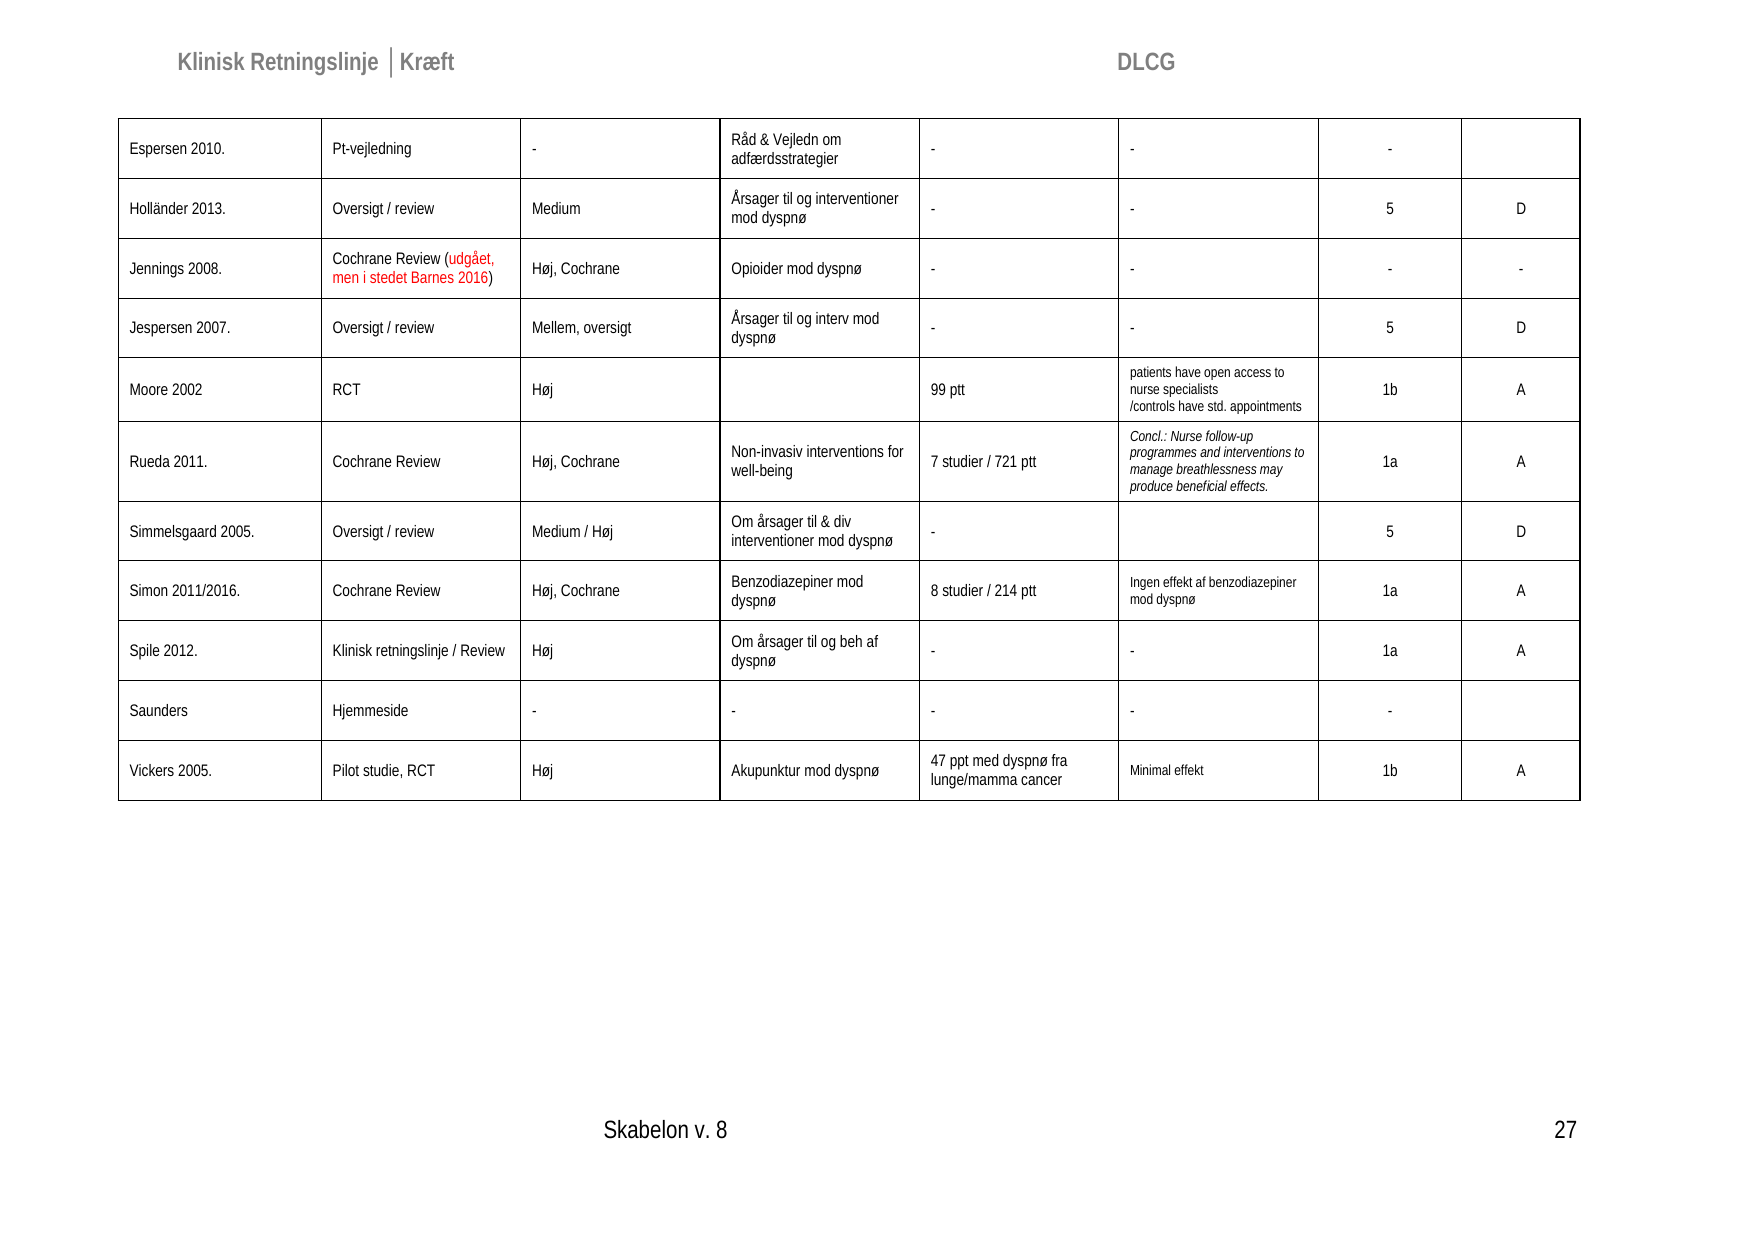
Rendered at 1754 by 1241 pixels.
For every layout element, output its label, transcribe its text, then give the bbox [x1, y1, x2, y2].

table_cell - [920, 502, 1118, 560]
table_cell - [1119, 179, 1318, 238]
table_cell Råd & Vejledn om adfærdsstrategier [721, 119, 919, 178]
table_cell 1b [1319, 358, 1461, 421]
table_cell Jespersen 2007. [119, 299, 321, 357]
table_cell Høj [521, 358, 719, 421]
table_cell 1a [1319, 422, 1461, 501]
table_cell Oversigt / review [322, 299, 520, 357]
table_cell Saunders [119, 681, 321, 740]
table_cell Simmelsgaard 2005. [119, 502, 321, 560]
table_cell - [920, 239, 1118, 297]
table_cell Cochrane Review [322, 561, 520, 620]
table_cell Høj, Cochrane [521, 422, 719, 501]
table_cell - [1119, 621, 1318, 680]
table_cell Medium [521, 179, 719, 238]
table_cell patients have open access to nurse specialists /controls have std. appointments [1119, 358, 1318, 421]
table_cell - [1119, 119, 1318, 178]
table_cell [1462, 681, 1579, 740]
table_cell Minimal effekt [1119, 741, 1318, 799]
table_cell A [1462, 561, 1579, 620]
table_cell Ingen effekt af benzodiazepiner mod dyspnø [1119, 561, 1318, 620]
table_cell - [920, 299, 1118, 357]
table_cell - [1119, 681, 1318, 740]
table_cell 99 ptt [920, 358, 1118, 421]
table_cell - [521, 119, 719, 178]
table_cell 5 [1319, 299, 1461, 357]
table_cell Klinisk retningslinje / Review [322, 621, 520, 680]
table_cell Holländer 2013. [119, 179, 321, 238]
table_cell Vickers 2005. [119, 741, 321, 799]
table_cell - [521, 681, 719, 740]
table_cell Oversigt / review [322, 179, 520, 238]
table_cell Concl.: Nurse follow-up programmes and interventions to manage breathlessness may produce beneﬁcial effects. [1119, 422, 1318, 501]
table_cell 8 studier / 214 ptt [920, 561, 1118, 620]
table_cell - [1319, 239, 1461, 297]
table_cell - [721, 681, 919, 740]
table_cell Pilot studie, RCT [322, 741, 520, 799]
table_cell A [1462, 621, 1579, 680]
table_cell Simon 2011/2016. [119, 561, 321, 620]
table_cell Høj, Cochrane [521, 561, 719, 620]
table_cell - [1119, 239, 1318, 297]
table_cell - [1462, 239, 1579, 297]
table_cell 7 studier / 721 ptt [920, 422, 1118, 501]
table_cell - [920, 179, 1118, 238]
table_cell 5 [1319, 502, 1461, 560]
table_cell 47 ppt med dyspnø fra lunge/mamma cancer [920, 741, 1118, 799]
table_cell Cochrane Review (udgået, men i stedet Barnes 2016) [322, 239, 520, 297]
table_cell [721, 358, 919, 421]
table_cell Benzodiazepiner mod dyspnø [721, 561, 919, 620]
table_cell - [1319, 119, 1461, 178]
table_cell [1462, 119, 1579, 178]
table_cell RCT [322, 358, 520, 421]
table_cell Høj [521, 741, 719, 799]
table_cell D [1462, 502, 1579, 560]
table_cell A [1462, 358, 1579, 421]
table_cell Mellem, oversigt [521, 299, 719, 357]
table_cell 1a [1319, 561, 1461, 620]
table_cell Høj [521, 621, 719, 680]
table_cell Årsager til og interventioner mod dyspnø [721, 179, 919, 238]
table_cell Spile 2012. [119, 621, 321, 680]
table_cell 1b [1319, 741, 1461, 799]
table_cell Om årsager til og beh af dyspnø [721, 621, 919, 680]
table_cell A [1462, 422, 1579, 501]
table_cell - [1119, 299, 1318, 357]
table_cell Høj, Cochrane [521, 239, 719, 297]
table_cell Opioider mod dyspnø [721, 239, 919, 297]
table_cell 5 [1319, 179, 1461, 238]
table_cell A [1462, 741, 1579, 799]
table_cell - [920, 681, 1118, 740]
table_cell Rueda 2011. [119, 422, 321, 501]
table_cell Årsager til og interv mod dyspnø [721, 299, 919, 357]
table_cell Hjemmeside [322, 681, 520, 740]
table_cell Espersen 2010. [119, 119, 321, 178]
table_cell Medium / Høj [521, 502, 719, 560]
table_cell D [1462, 299, 1579, 357]
table_cell Jennings 2008. [119, 239, 321, 297]
table_cell - [920, 621, 1118, 680]
table_cell Pt-vejledning [322, 119, 520, 178]
table_cell Moore 2002 [119, 358, 321, 421]
table_cell 1a [1319, 621, 1461, 680]
table_cell Akupunktur mod dyspnø [721, 741, 919, 799]
table_cell Oversigt / review [322, 502, 520, 560]
table_cell [1119, 502, 1318, 560]
table_cell Non-invasiv interventions for well-being [721, 422, 919, 501]
table_cell - [920, 119, 1118, 178]
table_cell Om årsager til & div interventioner mod dyspnø [721, 502, 919, 560]
table_cell D [1462, 179, 1579, 238]
table_cell Cochrane Review [322, 422, 520, 501]
table_cell - [1319, 681, 1461, 740]
